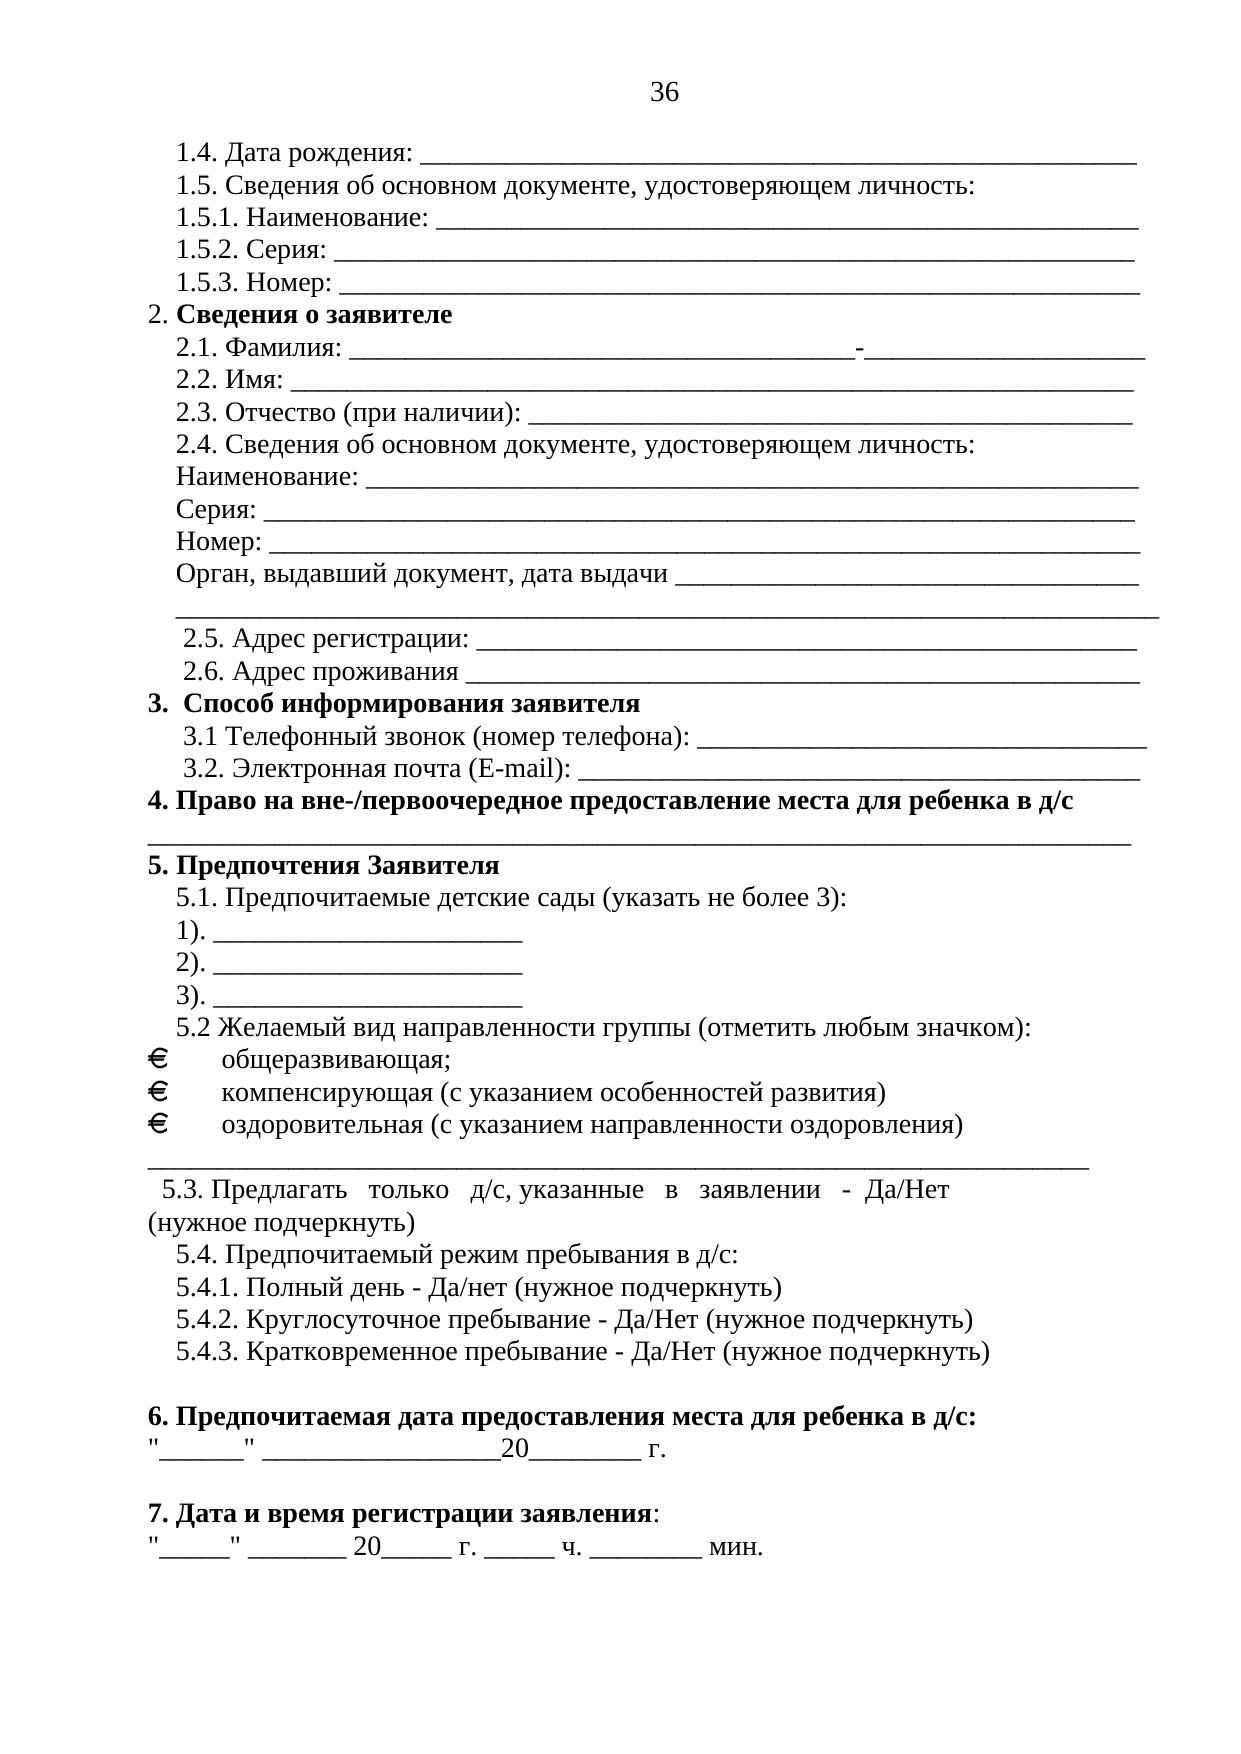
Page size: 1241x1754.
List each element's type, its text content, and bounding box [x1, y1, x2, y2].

text 1.4. Дата рождения: ___________________________________________________ [148, 135, 1181, 168]
text 3. Способ информирования заявителя [148, 686, 1181, 718]
text Номер: ______________________________________________________________ [148, 524, 1181, 557]
text 5.4.2. Круглосуточное пребывание - Да/Нет (нужное подчеркнуть) [148, 1302, 1181, 1334]
text 3.1 Телефонный звонок (номер телефона): ________________________________ [148, 718, 1181, 751]
text 2.2. Имя: ____________________________________________________________ [148, 362, 1181, 394]
text Наименование: _______________________________________________________ [148, 459, 1181, 492]
text 3.2. Электронная почта (E-mail): ________________________________________ [148, 751, 1181, 783]
list оздоровительная (с указанием направленности оздоровления) ___________________________________________________________________ [148, 1107, 1181, 1172]
text 5.2 Желаемый вид направленности группы (отметить любым значком): [148, 1010, 1181, 1042]
text 5.4. Предпочитаемый режим пребывания в д/с: [148, 1237, 1181, 1269]
text 1). ______________________ [148, 913, 1181, 945]
text 4. Право на вне-/первоочередное предоставление места для ребенка в д/с [148, 783, 1181, 816]
text Серия: ______________________________________________________________ [148, 492, 1181, 524]
text Орган, выдавший документ, дата выдачи _________________________________ [148, 557, 1181, 589]
text 5.1. Предпочитаемые детские сады (указать не более 3): [148, 881, 1181, 913]
list общеразвивающая; [148, 1042, 1181, 1075]
text 5. Предпочтения Заявителя [148, 848, 1181, 881]
text 5.3. Предлагать только д/с, указанные в заявлении - Да/Нет [148, 1172, 1181, 1205]
text 1.5.1. Наименование: __________________________________________________ [148, 200, 1181, 233]
text 1.5.3. Номер: _________________________________________________________ [148, 265, 1181, 297]
text 2). ______________________ [148, 945, 1181, 978]
text 2.6. Адрес проживания ________________________________________________ [148, 654, 1181, 686]
text 2.5. Адрес регистрации: _______________________________________________ [148, 621, 1181, 654]
text (нужное подчеркнуть) [148, 1205, 1181, 1237]
text "_____" _______ 20_____ г. _____ ч. ________ мин. [148, 1529, 1181, 1561]
text 1.5.2. Серия: _________________________________________________________ [148, 233, 1181, 265]
text 2.1. Фамилия: ____________________________________-____________________ [148, 330, 1181, 362]
text 3). ______________________ [148, 978, 1181, 1010]
text "______" _________________20________ г. [148, 1432, 1181, 1464]
text 2.4. Сведения об основном документе, удостоверяющем личность: [148, 427, 1181, 459]
text 7. Дата и время регистрации заявления: [148, 1496, 1181, 1529]
text 1.5. Сведения об основном документе, удостоверяющем личность: [148, 168, 1181, 200]
list компенсирующая (с указанием особенностей развития) [148, 1075, 1181, 1107]
text 2.3. Отчество (при наличии): ___________________________________________ [148, 394, 1181, 427]
text ______________________________________________________________________ [148, 589, 1181, 621]
text 5.4.1. Полный день - Да/нет (нужное подчеркнуть) [148, 1269, 1181, 1302]
text 2. Сведения о заявителе [148, 297, 1181, 330]
text ______________________________________________________________________ [148, 816, 1181, 848]
text 6. Предпочитаемая дата предоставления места для ребенка в д/с: [148, 1399, 1181, 1432]
text 5.4.3. Кратковременное пребывание - Да/Нет (нужное подчеркнуть) [148, 1334, 1181, 1367]
